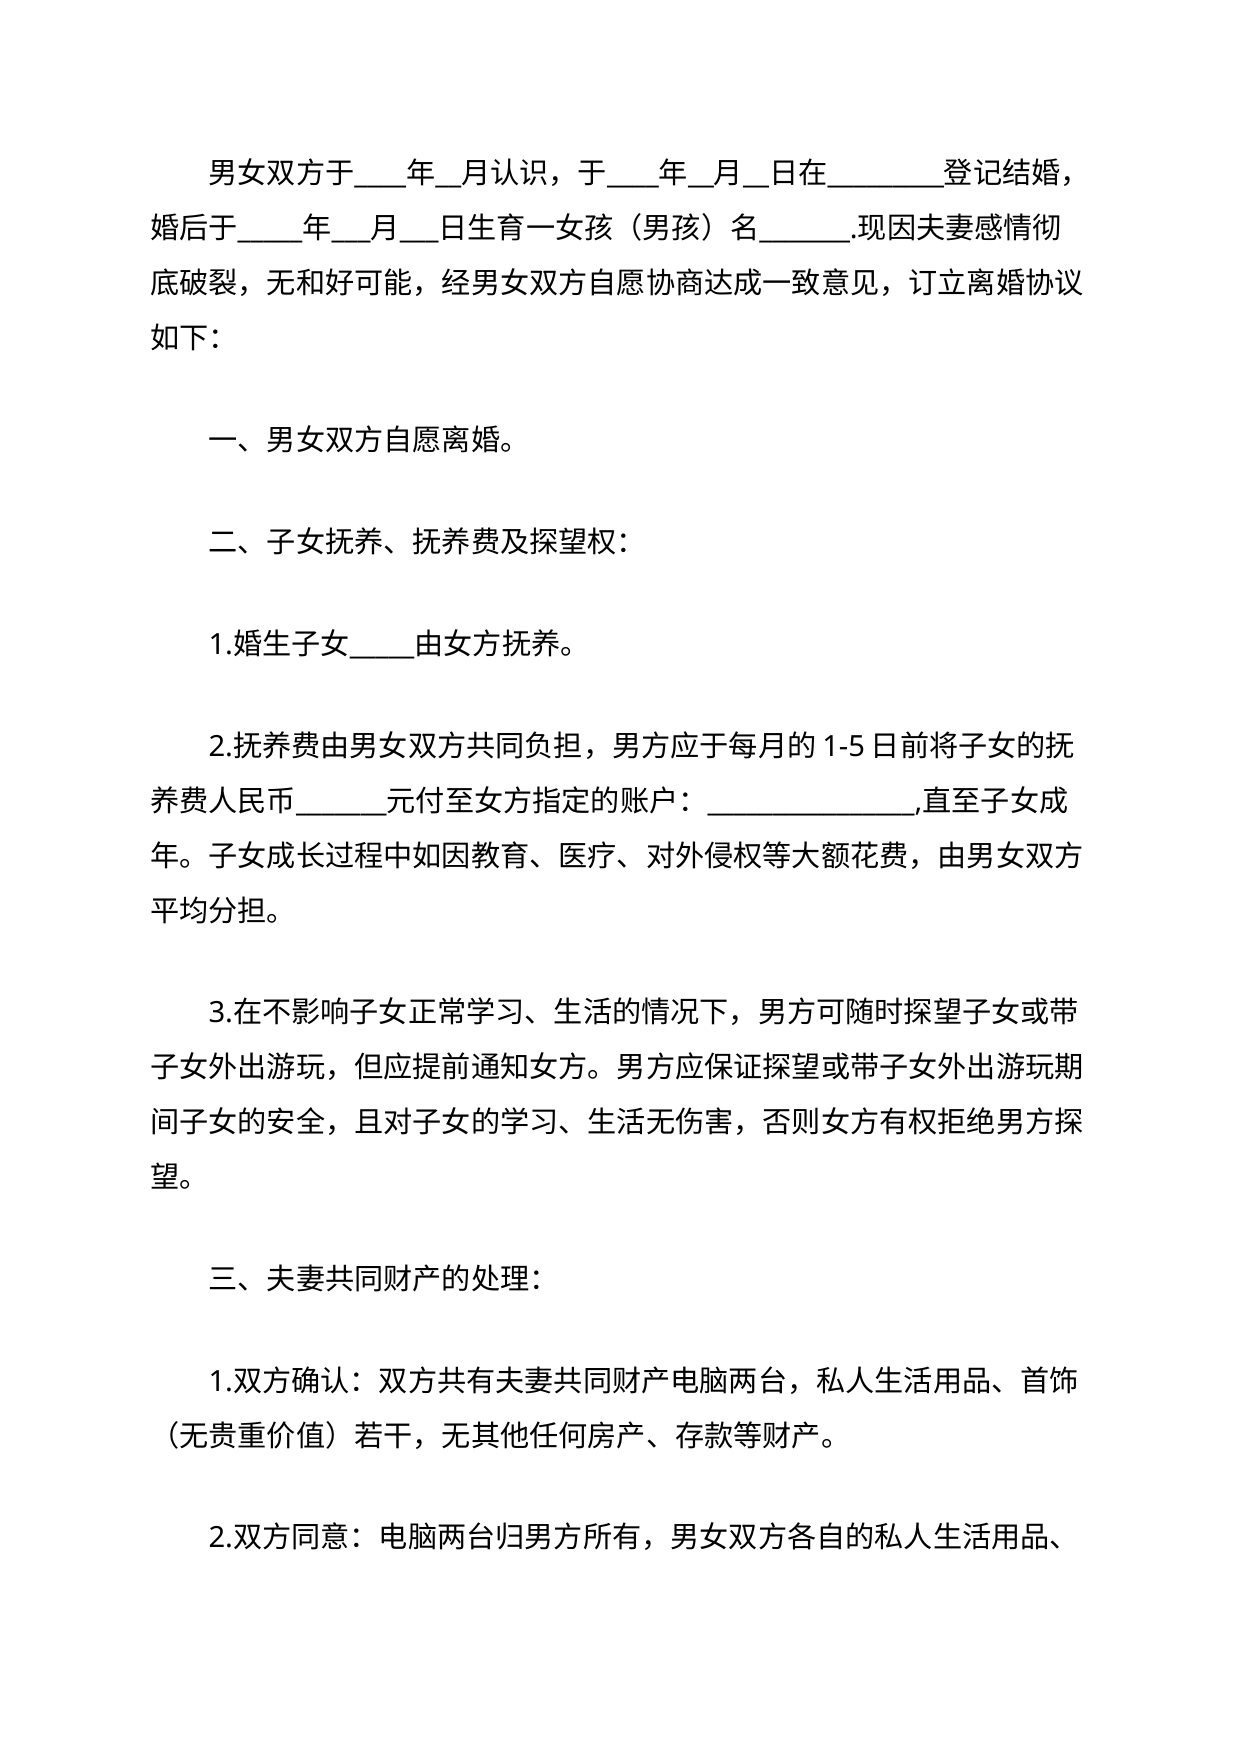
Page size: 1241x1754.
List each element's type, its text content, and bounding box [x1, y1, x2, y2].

text 3.在不影响子女正常学习、生活的情况下，男方可随时探望子女或带子女外出游玩，但应提前通知女方。男方应保证探望或带子女外出游玩期间子女的安全，且对子女的学习、生活无伤害，否则女方有权拒绝男方探望。 [150, 989, 1090, 1196]
text 男女双方于____年__月认识，于____年__月__日在_________登记结婚，婚后于_____年___月___日生育一女孩（男孩）名_______.现因夫妻感情彻底破裂，无和好可能，经男女双方自愿协商达成一致意见，订立离婚协议如下： [150, 150, 1090, 357]
text 2.抚养费由男女双方共同负担，男方应于每月的1-5日前将子女的抚养费人民币_______元付至女方指定的账户：________________,直至子女成年。子女成长过程中如因教育、医疗、对外侵权等大额花费，由男女双方平均分担。 [150, 722, 1090, 929]
text 1.婚生子女_____由女方抚养。 [150, 620, 1090, 663]
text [150, 1514, 1090, 1556]
text 三、夫妻共同财产的处理： [150, 1255, 1090, 1298]
text 二、子女抚养、抚养费及探望权： [150, 518, 1090, 561]
text 1.双方确认：双方共有夫妻共同财产电脑两台，私人生活用品、首饰（无贵重价值）若干，无其他任何房产、存款等财产。 [150, 1357, 1090, 1454]
text 一、男女双方自愿离婚。 [150, 417, 1090, 459]
